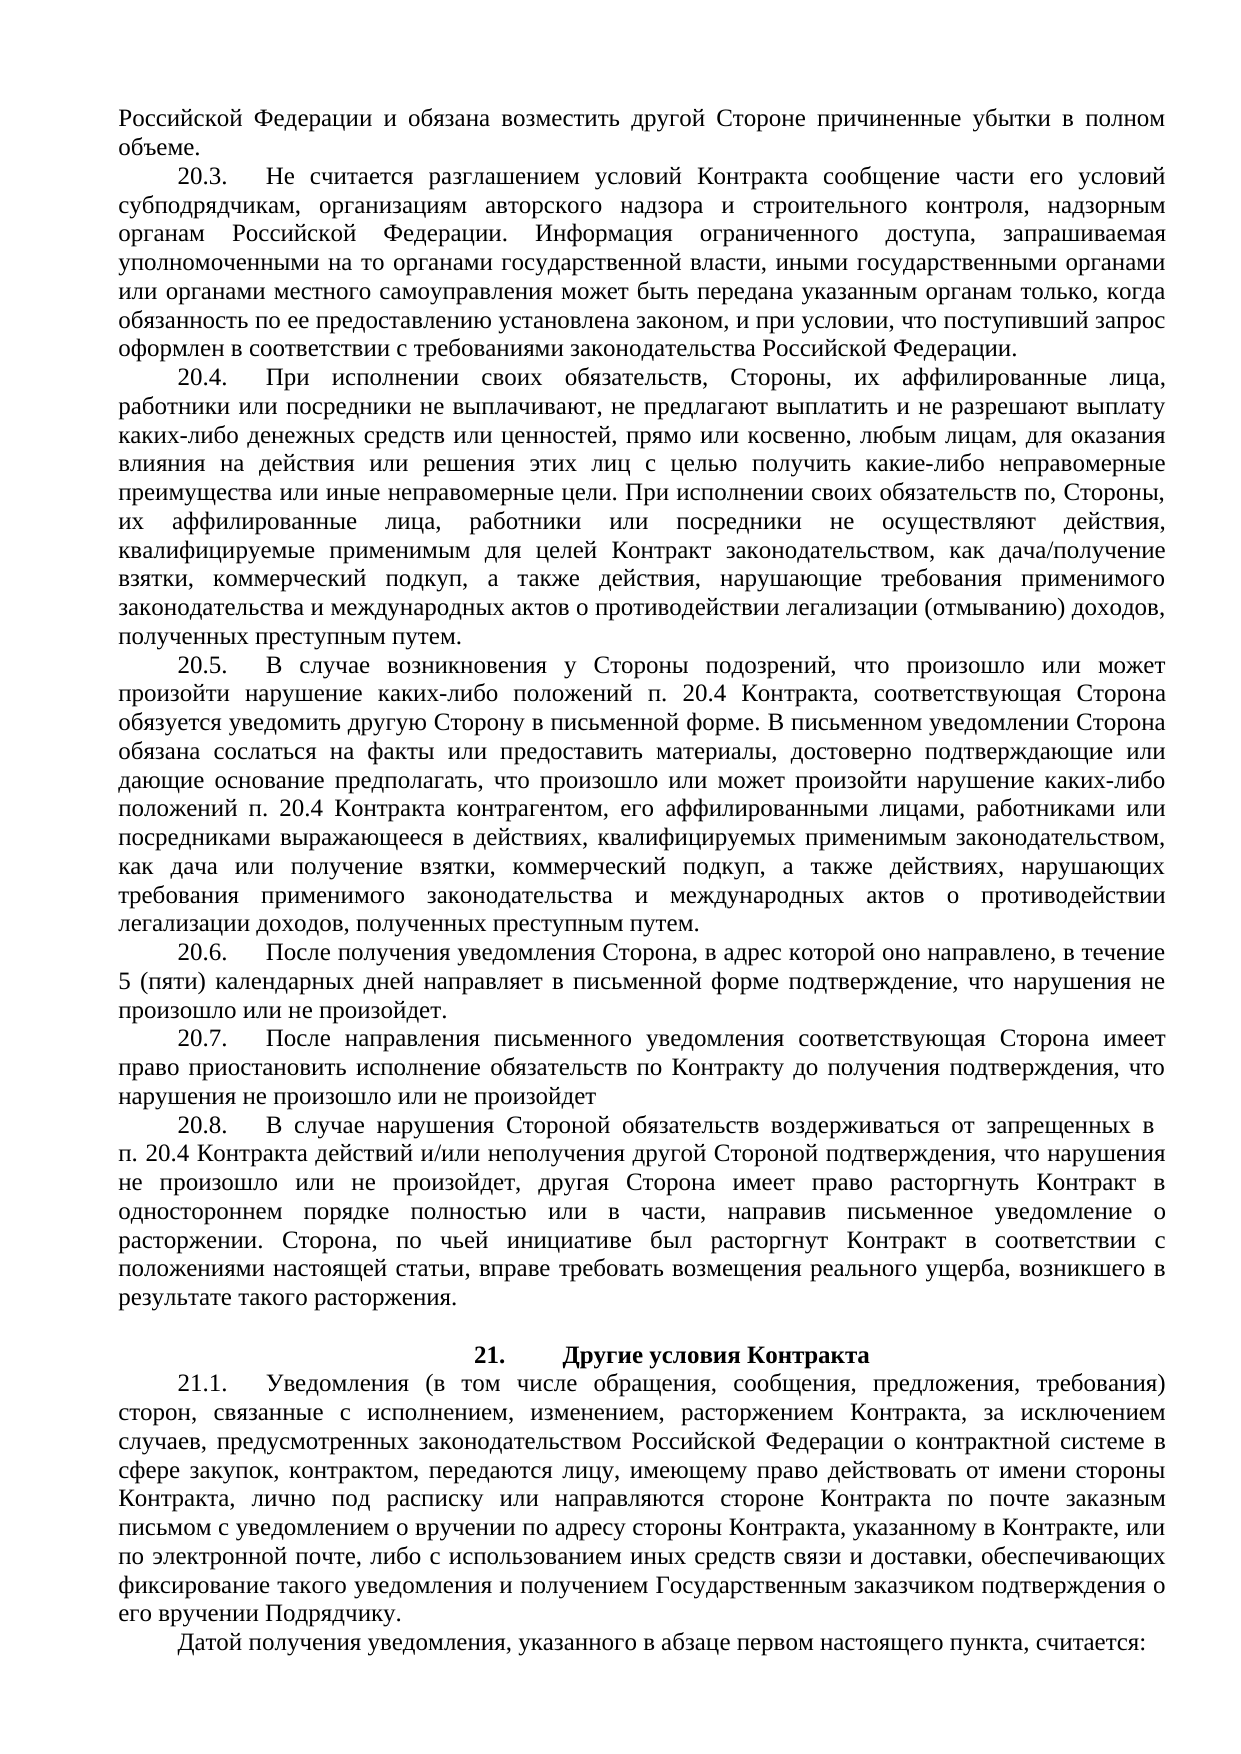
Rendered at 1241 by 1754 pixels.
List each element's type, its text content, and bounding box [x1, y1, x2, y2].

list Уведомления (в том числе обращения, сообщения, предложения, требования) сторон, связанные с исполнением, изменением, расторжением Контракта, за исключением случаев, предусмотренных законодательством Российской Федерации о контрактной системе в сфере закупок, контрактом, передаются лицу, имеющему право действовать от имени стороны Контракта, лично под расписку или направляются стороне Контракта по почте заказным письмом с уведомлением о вручении по адресу стороны Контракта, указанному в Контракте, или по электронной почте, либо с использованием иных средств связи и доставки, обеспечивающих фиксирование такого уведомления и получением Государственным заказчиком подтверждения о его вручении Подрядчику. [118, 1368, 1167, 1627]
list В случае возникновения у Стороны подозрений, что произошло или может произойти нарушение каких-либо положений п. 20.4 Контракта, соответствующая Сторона обязуется уведомить другую Сторону в письменной форме. В письменном уведомлении Сторона обязана сослаться на факты или предоставить материалы, достоверно подтверждающие или дающие основание предполагать, что произошло или может произойти нарушение каких-либо положений п. 20.4 Контракта контрагентом, его аффилированными лицами, работниками или посредниками выражающееся в действиях, квалифицируемых применимым законодательством, как дача или получение взятки, коммерческий подкуп, а также действиях, нарушающих требования применимого законодательства и международных актов о противодействии легализации доходов, полученных преступным путем. [118, 650, 1167, 937]
list Не считается разглашением условий Контракта сообщение части его условий субподрядчикам, организациям авторского надзора и строительного контроля, надзорным органам Российской Федерации. Информация ограниченного доступа, запрашиваемая уполномоченными на то органами государственной власти, иными государственными органами или органами местного самоуправления может быть передана указанным органам только, когда обязанность по ее предоставлению установлена законом, и при условии, что поступивший запрос оформлен в соответствии с требованиями законодательства Российской Федерации. [118, 161, 1167, 362]
list В случае нарушения Стороной обязательств воздерживаться от запрещенных в п. 20.4 Контракта действий и/или неполучения другой Стороной подтверждения, что нарушения не произошло или не произойдет, другая Сторона имеет право расторгнуть Контракт в одностороннем порядке полностью или в части, направив письменное уведомление о расторжении. Сторона, по чьей инициативе был расторгнут Контракт в соответствии с положениями настоящей статьи, вправе требовать возмещения реального ущерба, возникшего в результате такого расторжения. [118, 1110, 1167, 1311]
text Датой получения уведомления, указанного в абзаце первом настоящего пункта, считается: [118, 1627, 1167, 1656]
list При исполнении своих обязательств, Стороны, их аффилированные лица, работники или посредники не выплачивают, не предлагают выплатить и не разрешают выплату каких-либо денежных средств или ценностей, прямо или косвенно, любым лицам, для оказания влияния на действия или решения этих лиц с целью получить какие-либо неправомерные преимущества или иные неправомерные цели. При исполнении своих обязательств по, Стороны, их аффилированные лица, работники или посредники не осуществляют действия, квалифицируемые применимым для целей Контракт законодательством, как дача/получение взятки, коммерческий подкуп, а также действия, нарушающие требования применимого законодательства и международных актов о противодействии легализации (отмыванию) доходов, полученных преступным путем. [118, 362, 1167, 650]
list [118, 103, 1167, 161]
list Другие условия Контракта [118, 1340, 1167, 1368]
list После получения уведомления Сторона, в адрес которой оно направлено, в течение 5 (пяти) календарных дней направляет в письменной форме подтверждение, что нарушения не произошло или не произойдет. [118, 937, 1167, 1023]
list После направления письменного уведомления соответствующая Сторона имеет право приостановить исполнение обязательств по Контракту до получения подтверждения, что нарушения не произошло или не произойдет [118, 1023, 1167, 1110]
